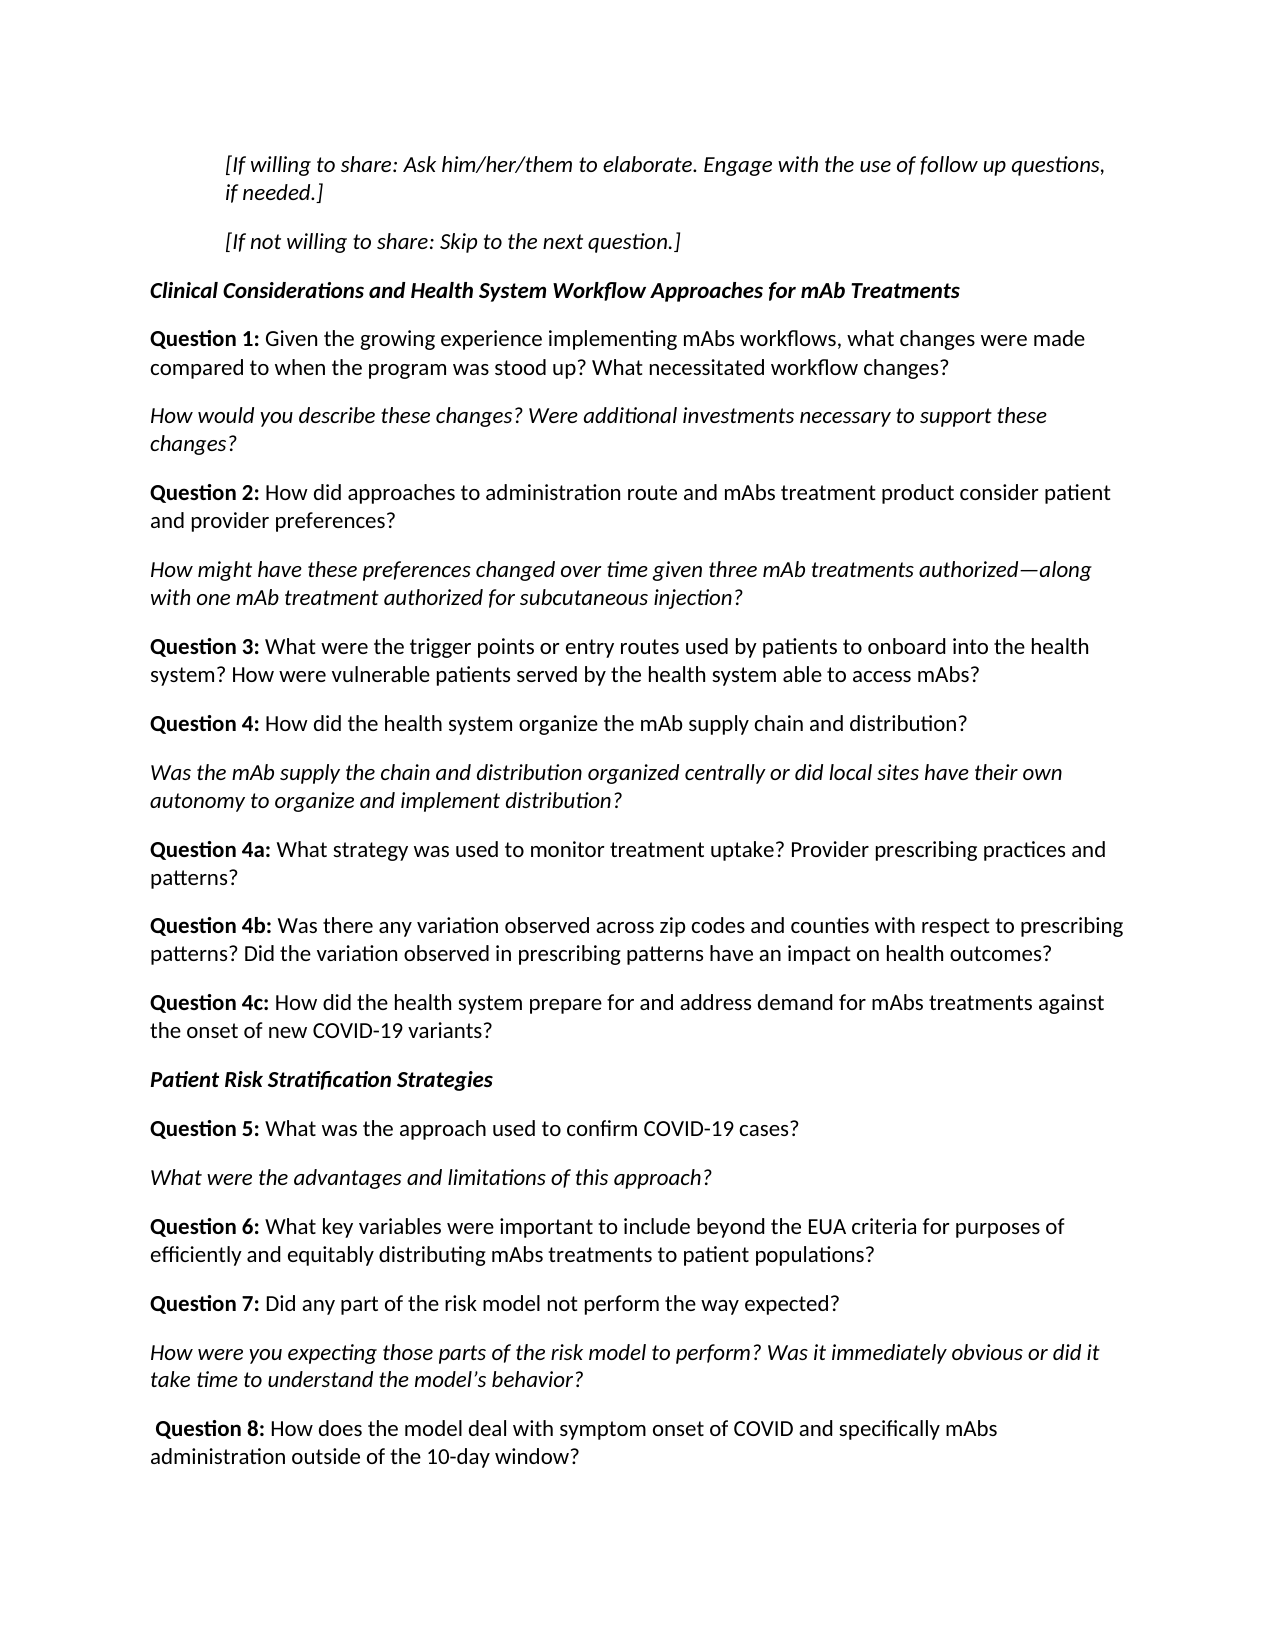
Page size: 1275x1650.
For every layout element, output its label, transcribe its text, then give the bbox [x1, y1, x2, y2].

text Question 4c: How did the health system prepare for and address demand for mAbs treatments against the onset of new COVID-19 variants? [150, 988, 1125, 1044]
text Question 5: What was the approach used to confirm COVID-19 cases? [150, 1114, 1125, 1142]
text How were you expecting those parts of the risk model to perform? Was it immediately obvious or did it take time to understand the model’s behavior? [150, 1338, 1125, 1394]
text Question 1: Given the growing experience implementing mAbs workflows, what changes were made compared to when the program was stood up? What necessitated workflow changes? [150, 324, 1125, 381]
text Clinical Considerations and Health System Workflow Approaches for mAb Treatments [150, 276, 1125, 304]
text Question 2: How did approaches to administration route and mAbs treatment product consider patient and provider preferences? [150, 478, 1125, 534]
text Question 4: How did the health system organize the mAb supply chain and distribution? [150, 709, 1125, 737]
text [If not willing to share: Skip to the next question.] [225, 227, 1125, 255]
text Question 3: What were the trigger points or entry routes used by patients to onboard into the health system? How were vulnerable patients served by the health system able to access mAbs? [150, 632, 1125, 688]
text [If willing to share: Ask him/her/them to elaborate. Engage with the use of follow up questions, if needed.] [225, 150, 1125, 206]
text What were the advantages and limitations of this approach? [150, 1163, 1125, 1191]
text Question 7: Did any part of the risk model not perform the way expected? [150, 1289, 1125, 1317]
text How would you describe these changes? Were additional investments necessary to support these changes? [150, 401, 1125, 457]
text Question 4b: Was there any variation observed across zip codes and counties with respect to prescribing patterns? Did the variation observed in prescribing patterns have an impact on health outcomes? [150, 912, 1125, 968]
text Question 8: How does the model deal with symptom onset of COVID and specifically mAbs administration outside of the 10-day window? [150, 1414, 1125, 1471]
text Patient Risk Stratification Strategies [150, 1065, 1125, 1093]
text Question 6: What key variables were important to include beyond the EUA criteria for purposes of efficiently and equitably distributing mAbs treatments to patient populations? [150, 1212, 1125, 1268]
text How might have these preferences changed over time given three mAb treatments authorized—along with one mAb treatment authorized for subcutaneous injection? [150, 555, 1125, 611]
text Was the mAb supply the chain and distribution organized centrally or did local sites have their own autonomy to organize and implement distribution? [150, 758, 1125, 814]
text Question 4a: What strategy was used to monitor treatment uptake? Provider prescribing practices and patterns? [150, 835, 1125, 891]
